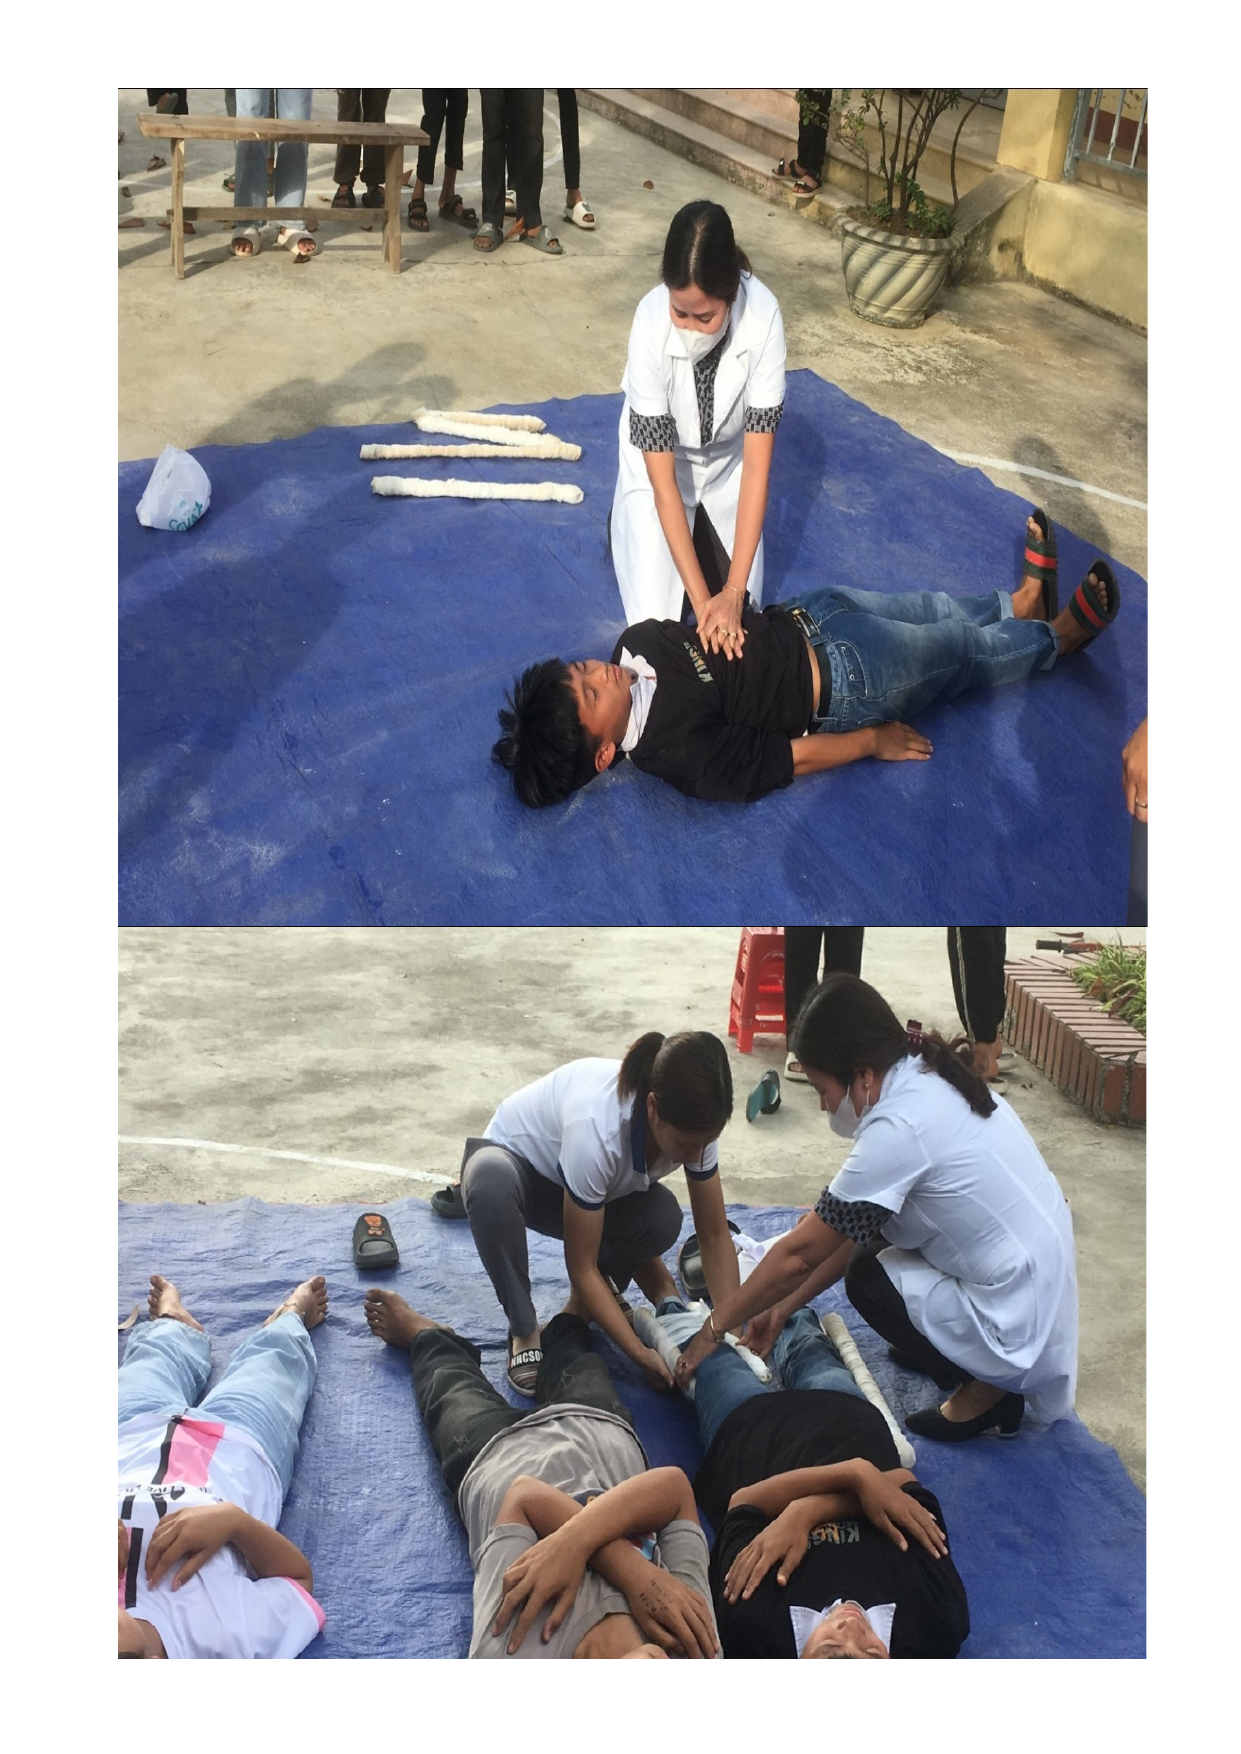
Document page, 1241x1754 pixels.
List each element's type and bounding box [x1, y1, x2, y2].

picture [118, 88, 1148, 1659]
